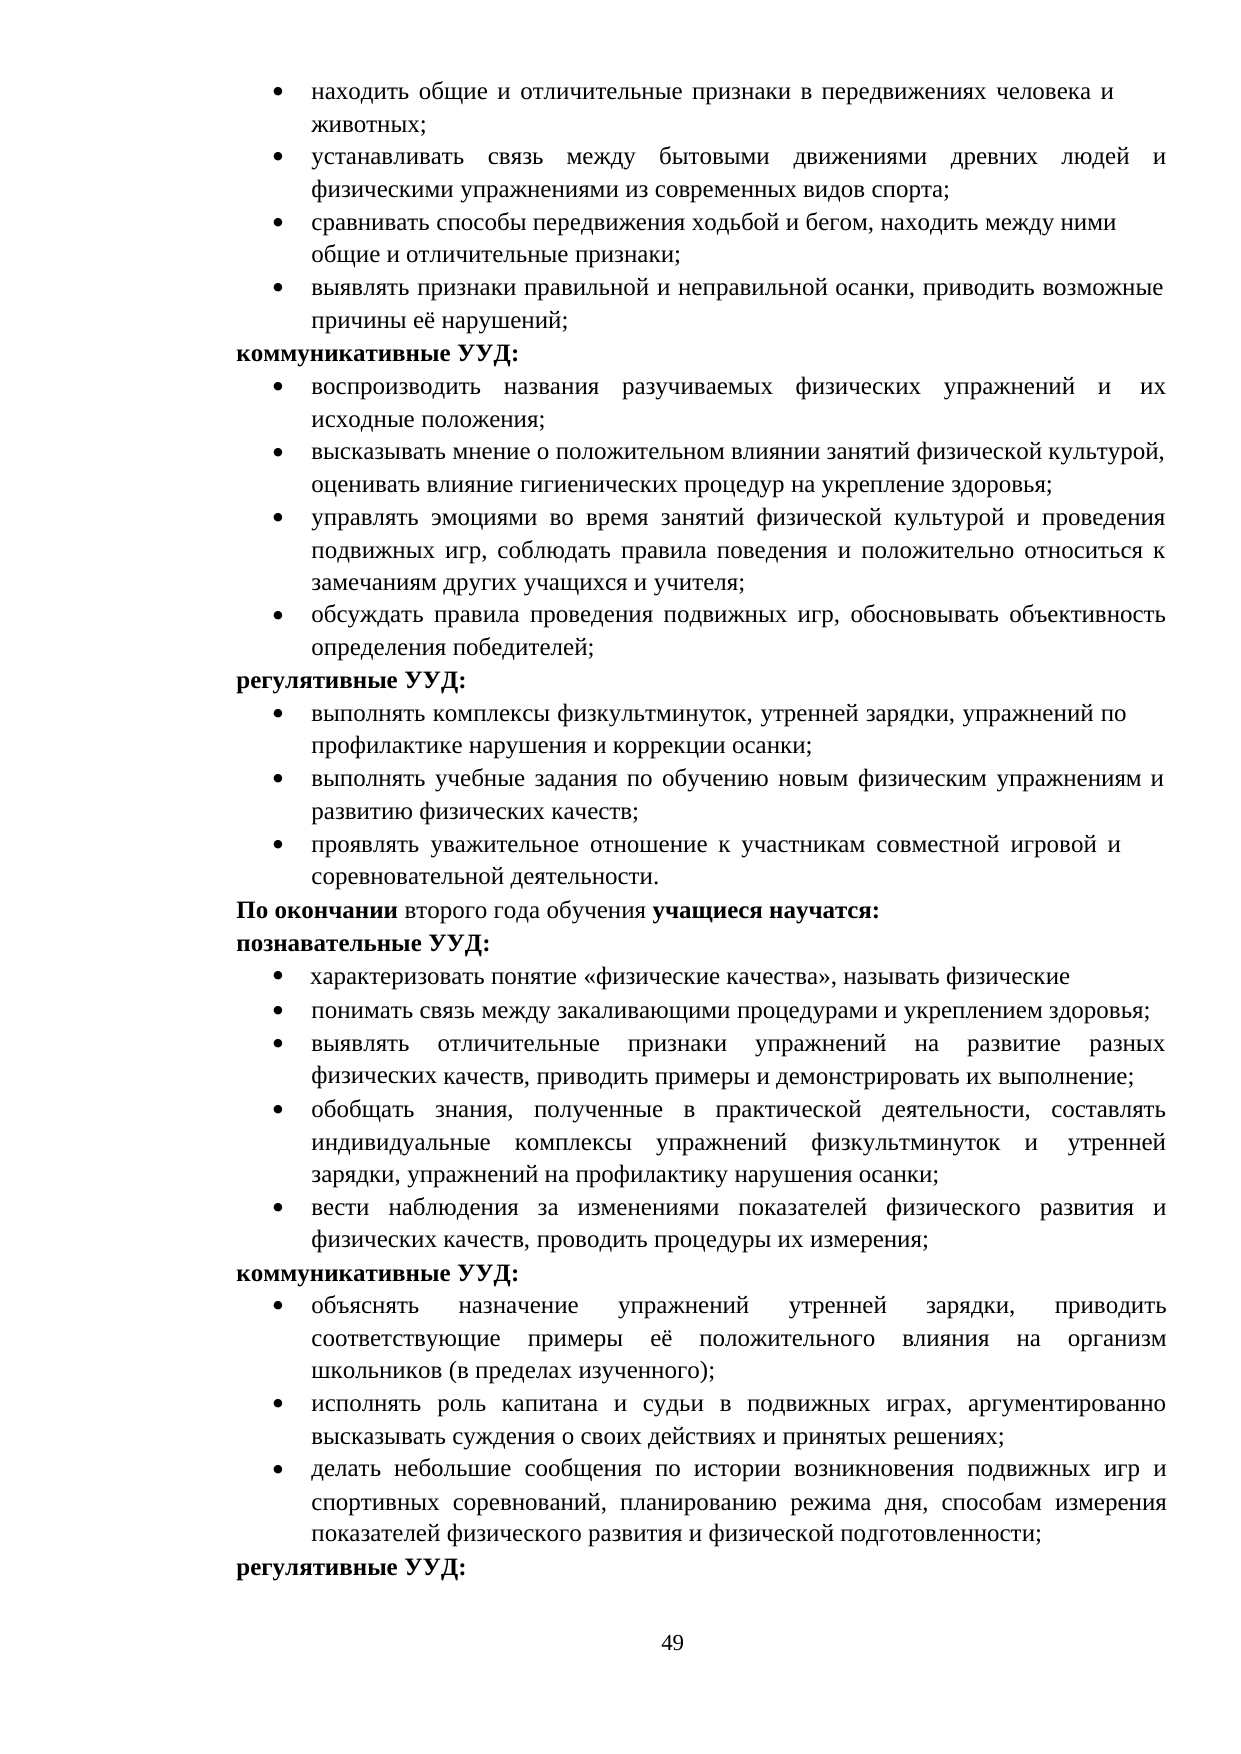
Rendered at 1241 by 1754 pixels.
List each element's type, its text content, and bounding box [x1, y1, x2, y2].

list характеризовать понятие «физические качества», называть физические [274, 961, 1238, 991]
subtitle коммуникативные УУД: [236, 338, 1238, 367]
subtitle коммуникативные УУД: [236, 1258, 1238, 1286]
list делать небольшие сообщения по истории возникновения подвижных игр и спортивных соревнований, планированию режима дня, способам измерения показателей физического развития и физической подготовленности; [274, 1453, 1167, 1547]
list обобщать знания, полученные в практической деятельности, составлять индивидуальные комплексы упражнений физкультминуток и утренней зарядки, упражнений на профилактику нарушения осанки; [274, 1094, 1166, 1188]
list исполнять роль капитана и судьи в подвижных играх, аргументированно высказывать суждения о своих действиях и принятых решениях; [274, 1388, 1166, 1449]
list выявлять отличительные признаки упражнений на развитие разных физических качеств, приводить примеры и демонстрировать их выполнение; [274, 1028, 1166, 1090]
list высказывать мнение о положительном влиянии занятий физической культурой, оценивать влияние гигиенических процедур на укрепление здоровья; [274, 436, 1166, 498]
list находить общие и отличительные признаки в передвижениях человека и животных; [274, 76, 1166, 137]
list объяснять назначение упражнений утренней зарядки, приводить соответствующие примеры её положительного влияния на организм школьников (в пределах изученного); [274, 1290, 1167, 1384]
list выполнять учебные задания по обучению новым физическим упражнениям и развитию физических качеств; [274, 763, 1167, 825]
list управлять эмоциями во время занятий физической культурой и проведения подвижных игр, соблюдать правила поведения и положительно относиться к замечаниям других учащихся и учителя; [274, 502, 1166, 596]
list понимать связь между закаливающими процедурами и укреплением здоровья; [274, 995, 1238, 1025]
list выявлять признаки правильной и неправильной осанки, приводить возможные причины её нарушений; [274, 272, 1166, 334]
list устанавливать связь между бытовыми движениями древних людей и физическими упражнениями из современных видов спорта; [274, 141, 1166, 203]
list обсуждать правила проведения подвижных игр, обосновывать объективность определения победителей; [274, 599, 1167, 661]
list проявлять уважительное отношение к участникам совместной игровой и соревновательной деятельности. [274, 829, 1166, 890]
subtitle регулятивные УУД: [236, 666, 1238, 694]
list сравнивать способы передвижения ходьбой и бегом, находить между ними общие и отличительные признаки; [274, 207, 1166, 268]
list воспроизводить названия разучиваемых физических упражнений и их исходные положения; [274, 371, 1166, 432]
list выполнять комплексы физкультминуток, утренней зарядки, упражнений по профилактике нарушения и коррекции осанки; [274, 698, 1166, 759]
list вести наблюдения за изменениями показателей физического развития и физических качеств, проводить процедуры их измерения; [274, 1192, 1166, 1253]
subtitle регулятивные УУД: [236, 1552, 1238, 1580]
text По окончании второго года обучения учащиеся научатся: познавательные УУД: [236, 895, 882, 957]
